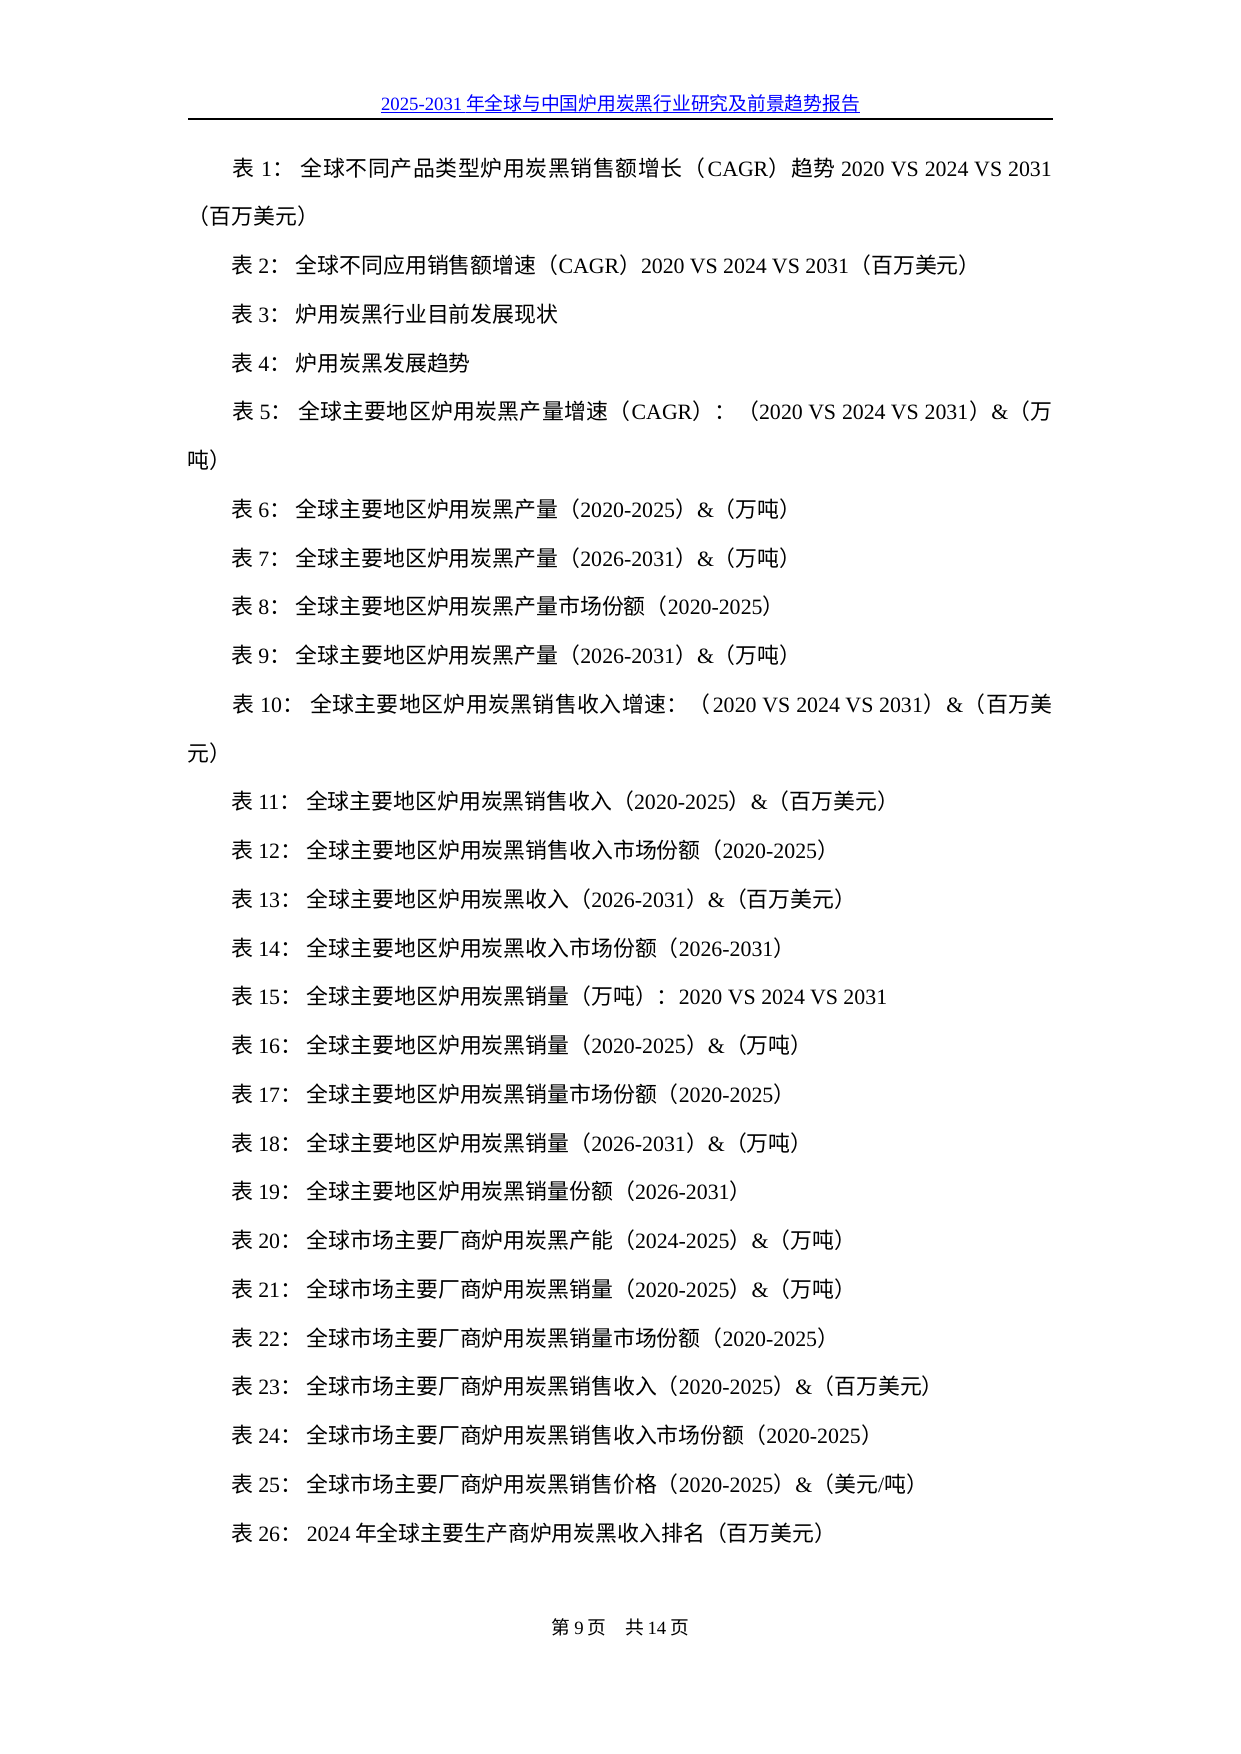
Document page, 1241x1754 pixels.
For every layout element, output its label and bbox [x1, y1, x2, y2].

text [187, 150, 1053, 1548]
